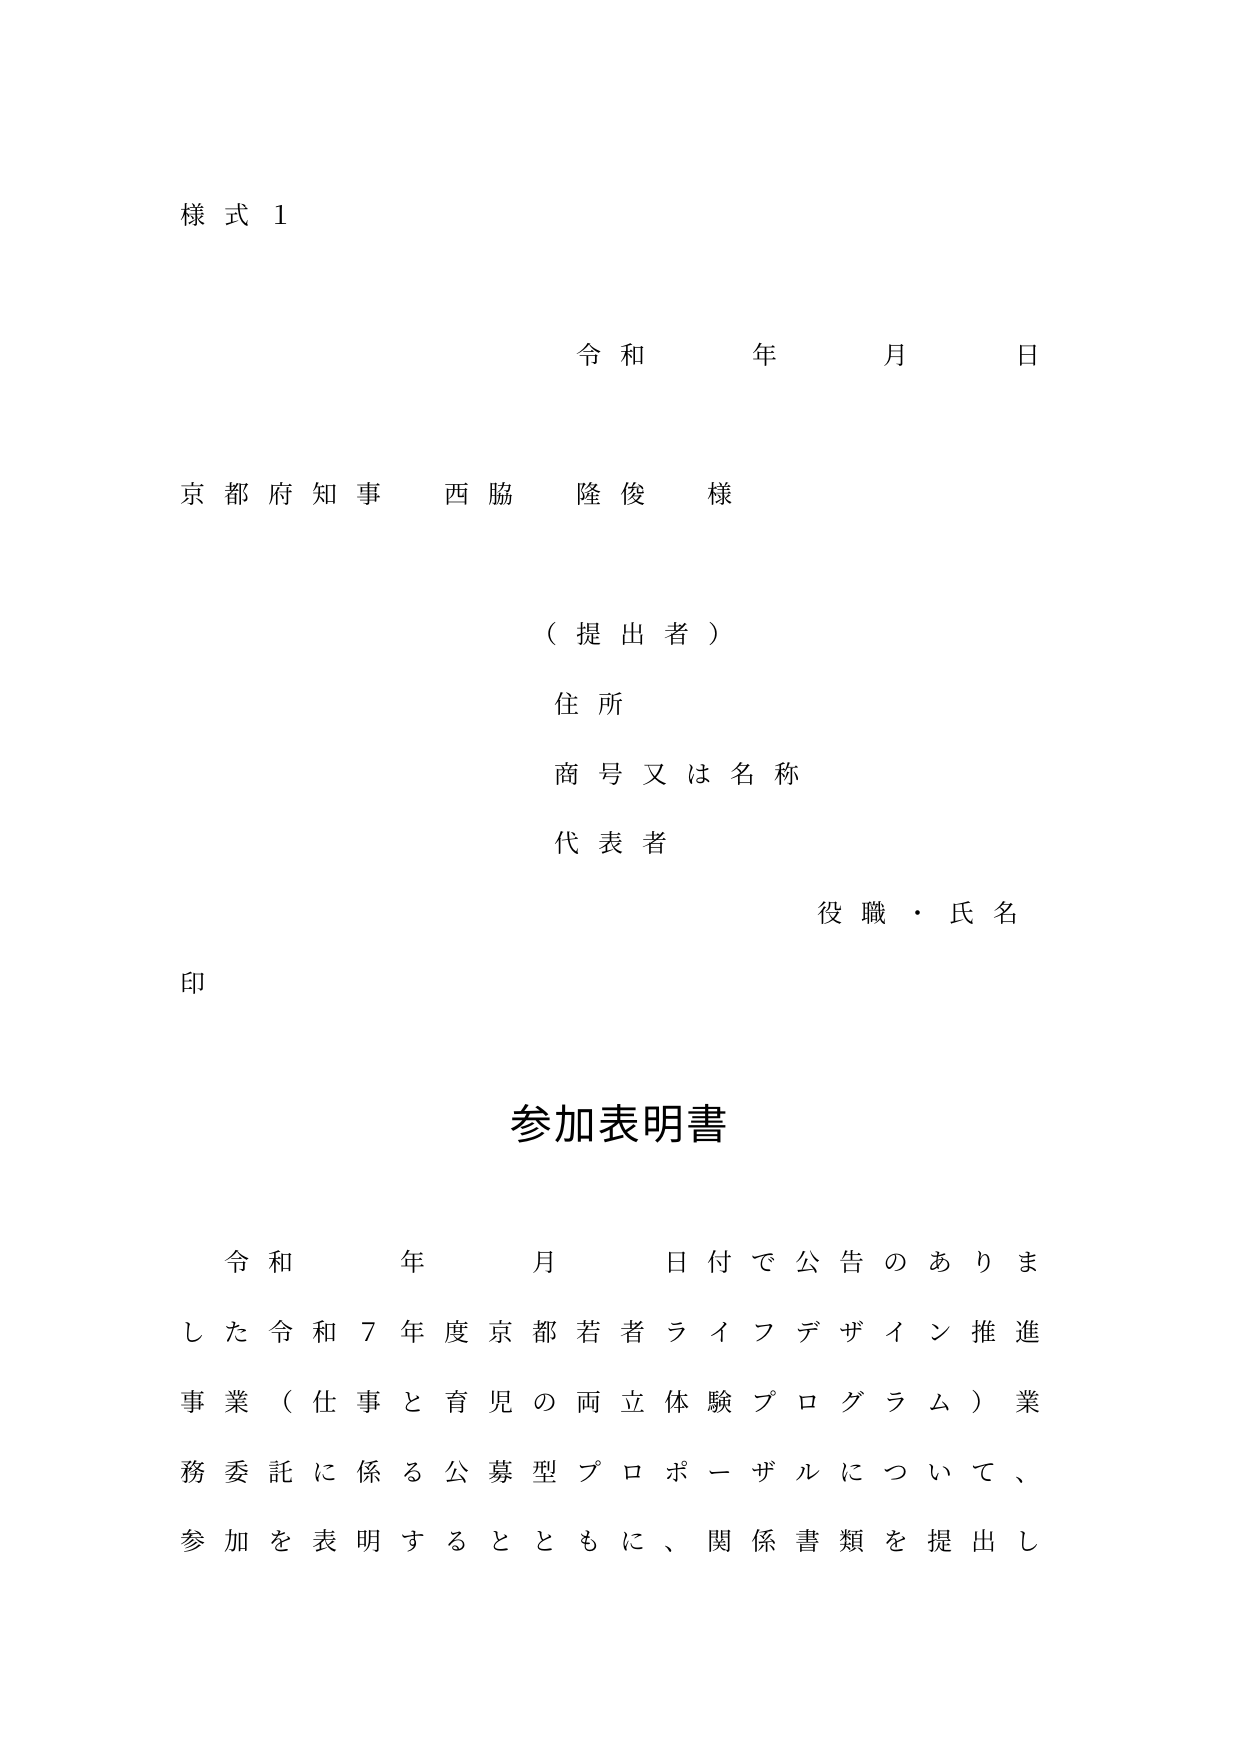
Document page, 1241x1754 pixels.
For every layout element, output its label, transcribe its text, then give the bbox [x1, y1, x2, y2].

text 参加表明書 [181, 1086, 1060, 1156]
text 様式１ [181, 179, 1060, 249]
text 役職・氏名 印 [181, 877, 1060, 1017]
text 住所 [181, 668, 959, 737]
text （提出者） [181, 598, 959, 668]
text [181, 1226, 1060, 1575]
text 京都府知事 西脇 隆俊 様 [181, 423, 1060, 528]
text 代表者 [181, 807, 959, 877]
text 商号又は名称 [181, 737, 959, 807]
text 令和 年 月 日 [181, 284, 1060, 388]
